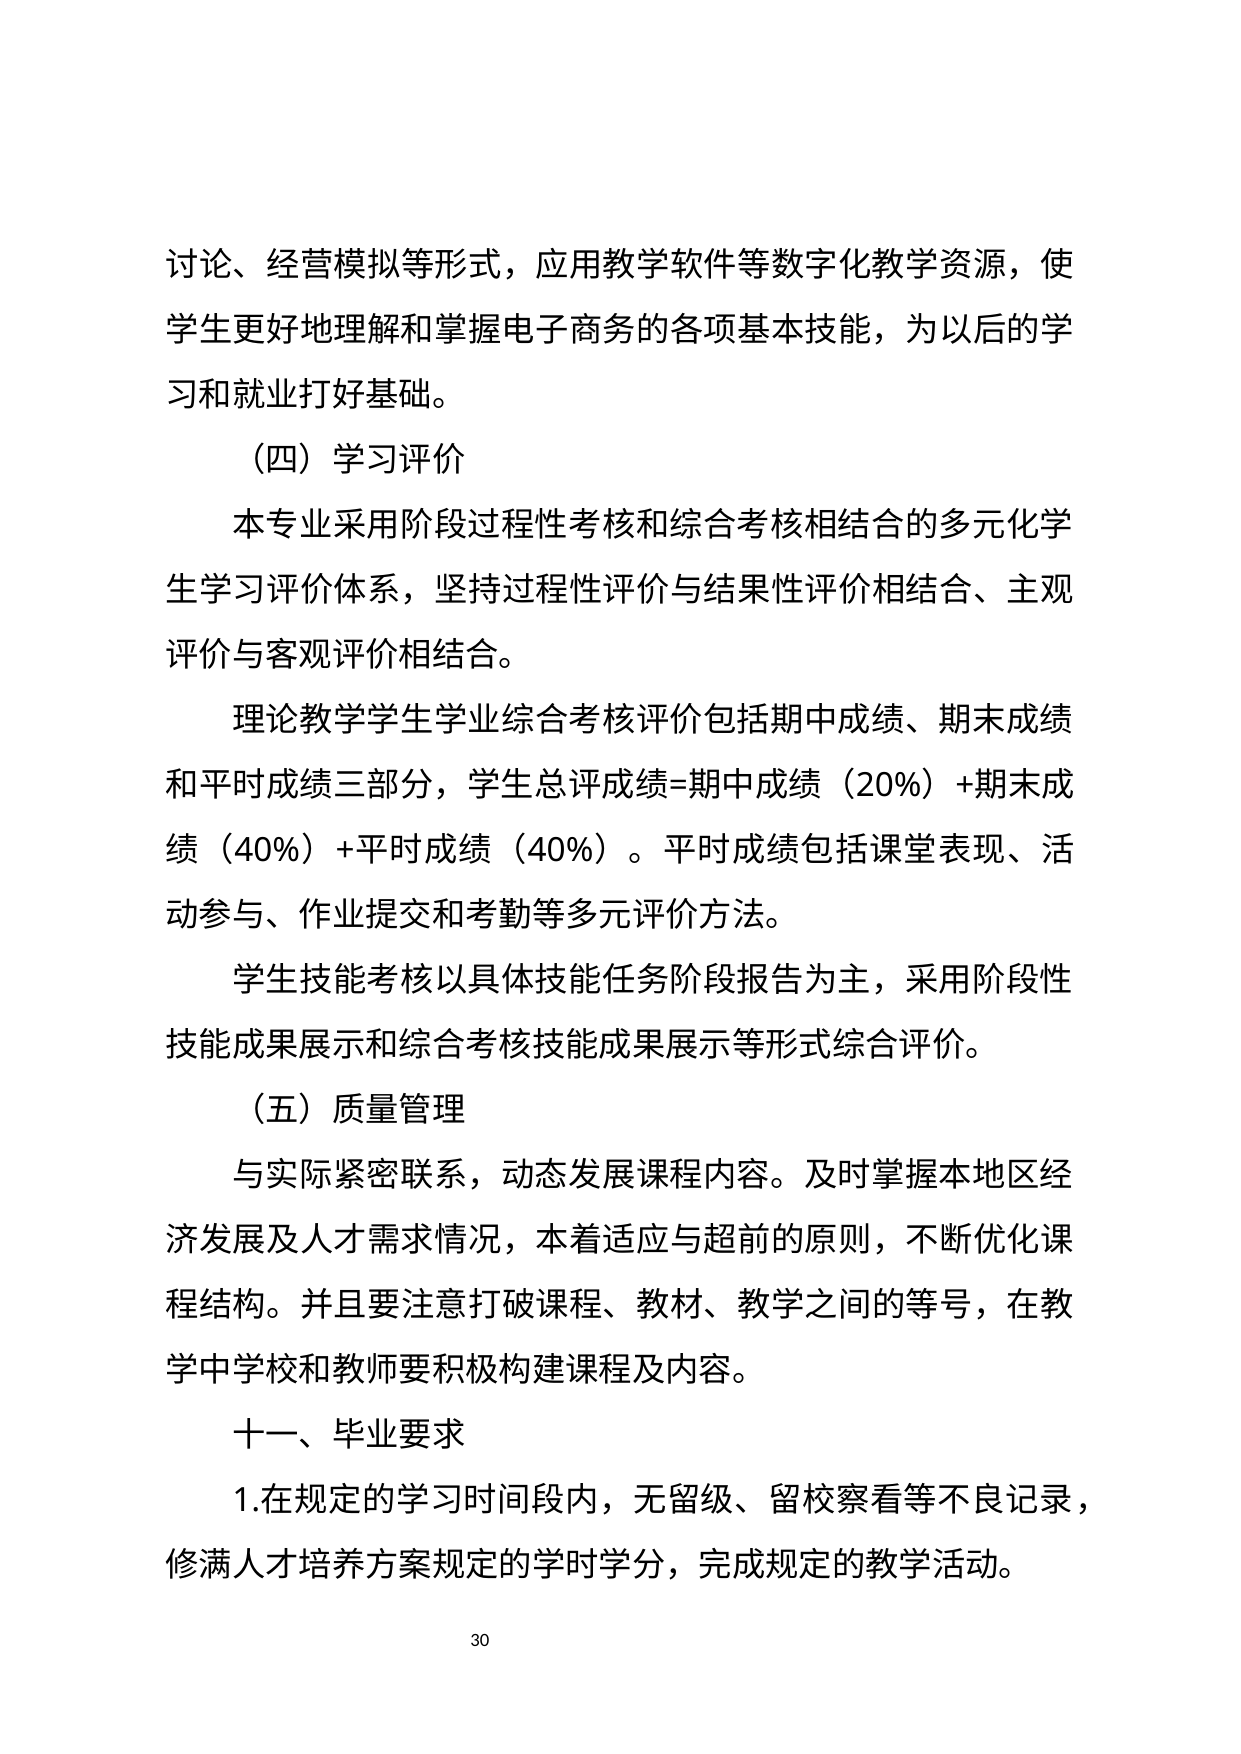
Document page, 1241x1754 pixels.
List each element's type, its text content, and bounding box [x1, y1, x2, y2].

text 十一、毕业要求 [165, 1400, 1075, 1465]
text 理论教学学生学业综合考核评价包括期中成绩、期末成绩和平时成绩三部分，学生总评成绩=期中成绩（20%）+期末成绩（40%）+平时成绩（40%）。平时成绩包括课堂表现、活动参与、作业提交和考勤等多元评价方法。 [165, 685, 1075, 945]
text 本专业采用阶段过程性考核和综合考核相结合的多元化学生学习评价体系，坚持过程性评价与结果性评价相结合、主观评价与客观评价相结合。 [165, 490, 1075, 685]
text （五）质量管理 [165, 1075, 1075, 1140]
text 与实际紧密联系，动态发展课程内容。及时掌握本地区经济发展及人才需求情况，本着适应与超前的原则，不断优化课程结构。并且要注意打破课程、教材、教学之间的等号，在教学中学校和教师要积极构建课程及内容。 [165, 1140, 1075, 1400]
text （四）学习评价 [165, 425, 1075, 490]
text 1.在规定的学习时间段内，无留级、留校察看等不良记录，修满人才培养方案规定的学时学分，完成规定的教学活动。 [165, 1465, 1075, 1595]
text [165, 230, 1075, 425]
text 学生技能考核以具体技能任务阶段报告为主，采用阶段性技能成果展示和综合考核技能成果展示等形式综合评价。 [165, 945, 1075, 1075]
